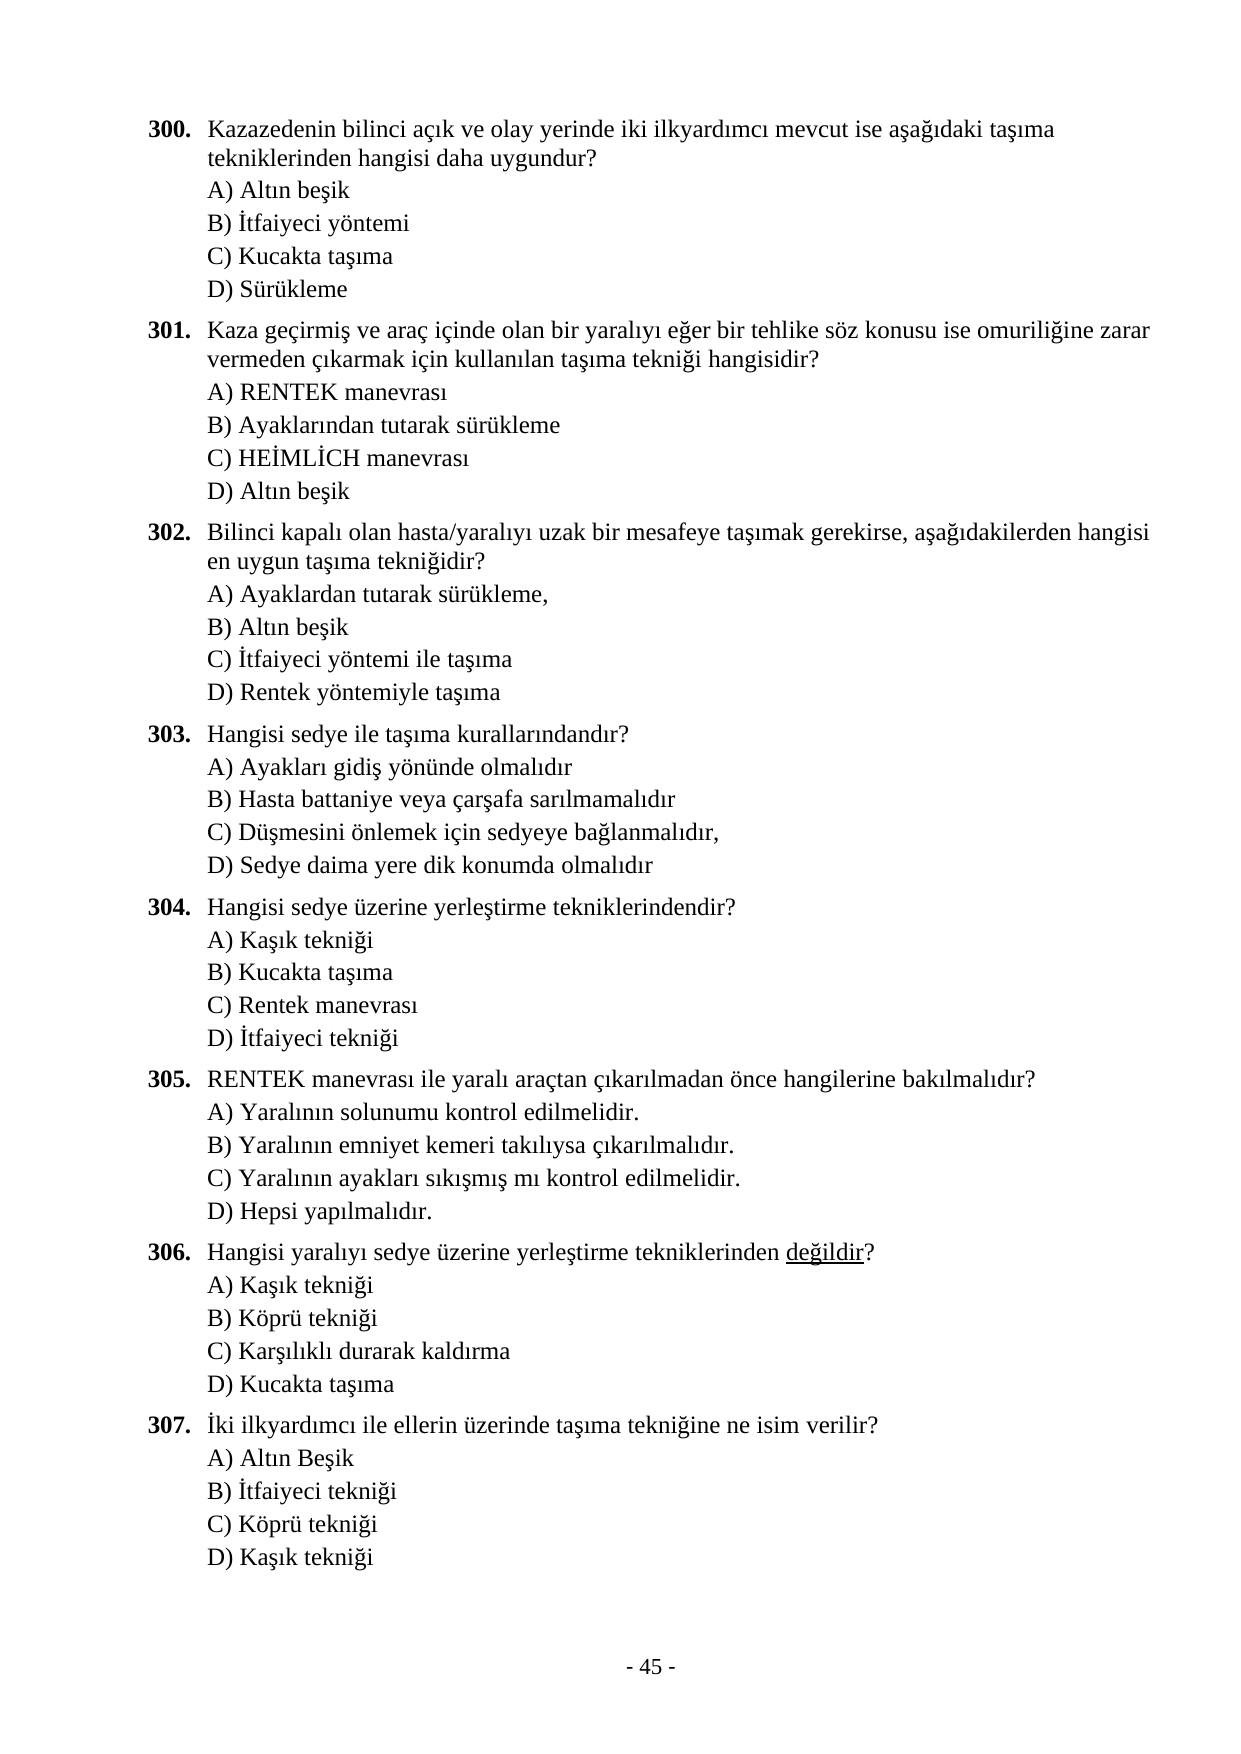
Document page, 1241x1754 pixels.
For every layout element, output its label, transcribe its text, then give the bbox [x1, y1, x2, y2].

list İtfaiyeci tekniği [207, 1476, 1163, 1505]
list İki ilkyardımcı ile ellerin üzerinde taşıma tekniğine ne isim verilir? [148, 1410, 1163, 1439]
list Yaralının ayakları sıkışmış mı kontrol edilmelidir. [207, 1163, 1163, 1192]
list Sürükleme [207, 274, 1163, 303]
list Altın Beşik [207, 1443, 1163, 1472]
list Ayaklardan tutarak sürükleme, [207, 579, 1163, 607]
list İtfaiyeci yöntemi [207, 208, 1163, 237]
list RENTEK manevrası ile yaralı araçtan çıkarılmadan önce hangilerine bakılmalıdır? [148, 1064, 1163, 1093]
list Düşmesini önlemek için sedyeye bağlanmalıdır, [207, 817, 1163, 846]
list Rentek yöntemiyle taşıma [207, 677, 1163, 706]
list Köprü tekniği [207, 1303, 1163, 1332]
list Hepsi yapılmalıdır. [207, 1196, 1163, 1225]
list Kucakta taşıma [207, 957, 1163, 986]
list Kucakta taşıma [207, 241, 1163, 270]
list Hangisi sedye üzerine yerleştirme tekniklerindendir? [148, 892, 1163, 920]
list Bilinci kapalı olan hasta/yaralıyı uzak bir mesafeye taşımak gerekirse, aşağıdakilerden hangisi en uygun taşıma tekniğidir? [148, 517, 1151, 574]
list Rentek manevrası [207, 991, 1163, 1019]
list Hangisi yaralıyı sedye üzerine yerleştirme tekniklerinden değildir? [148, 1237, 1163, 1266]
list Hasta battaniye veya çarşafa sarılmamalıdır [207, 784, 1163, 813]
list Altın beşik [207, 612, 1163, 641]
list Altın beşik [207, 476, 1163, 504]
list Kaza geçirmiş ve araç içinde olan bir yaralıyı eğer bir tehlike söz konusu ise omuriliğine zarar vermeden çıkarmak için kullanılan taşıma tekniği hangisidir? [148, 315, 1151, 373]
list Yaralının solunumu kontrol edilmelidir. [207, 1097, 1163, 1126]
list Ayakları gidiş yönünde olmalıdır [207, 752, 1163, 781]
list İtfaiyeci yöntemi ile taşıma [207, 644, 1163, 673]
list Kaşık tekniği [207, 925, 1163, 953]
list Ayaklarından tutarak sürükleme [207, 410, 1163, 439]
list Karşılıklı durarak kaldırma [207, 1336, 1163, 1365]
list Kaşık tekniği [207, 1270, 1163, 1299]
list HEİMLİCH manevrası [207, 443, 1163, 472]
list Altın beşik [207, 175, 1163, 204]
list Kazazedenin bilinci açık ve olay yerinde iki ilkyardımcı mevcut ise aşağıdaki taşıma tekniklerinden hangisi daha uygundur? [148, 114, 1055, 171]
list RENTEK manevrası [207, 377, 1163, 406]
list Sedye daima yere dik konumda olmalıdır [207, 851, 1163, 879]
list Kaşık tekniği [207, 1542, 1163, 1571]
list Kucakta taşıma [207, 1369, 1163, 1398]
list Hangisi sedye ile taşıma kurallarındandır? [148, 719, 1163, 747]
list Köprü tekniği [207, 1509, 1163, 1538]
list İtfaiyeci tekniği [207, 1023, 1163, 1052]
list Yaralının emniyet kemeri takılıysa çıkarılmalıdır. [207, 1130, 1163, 1159]
